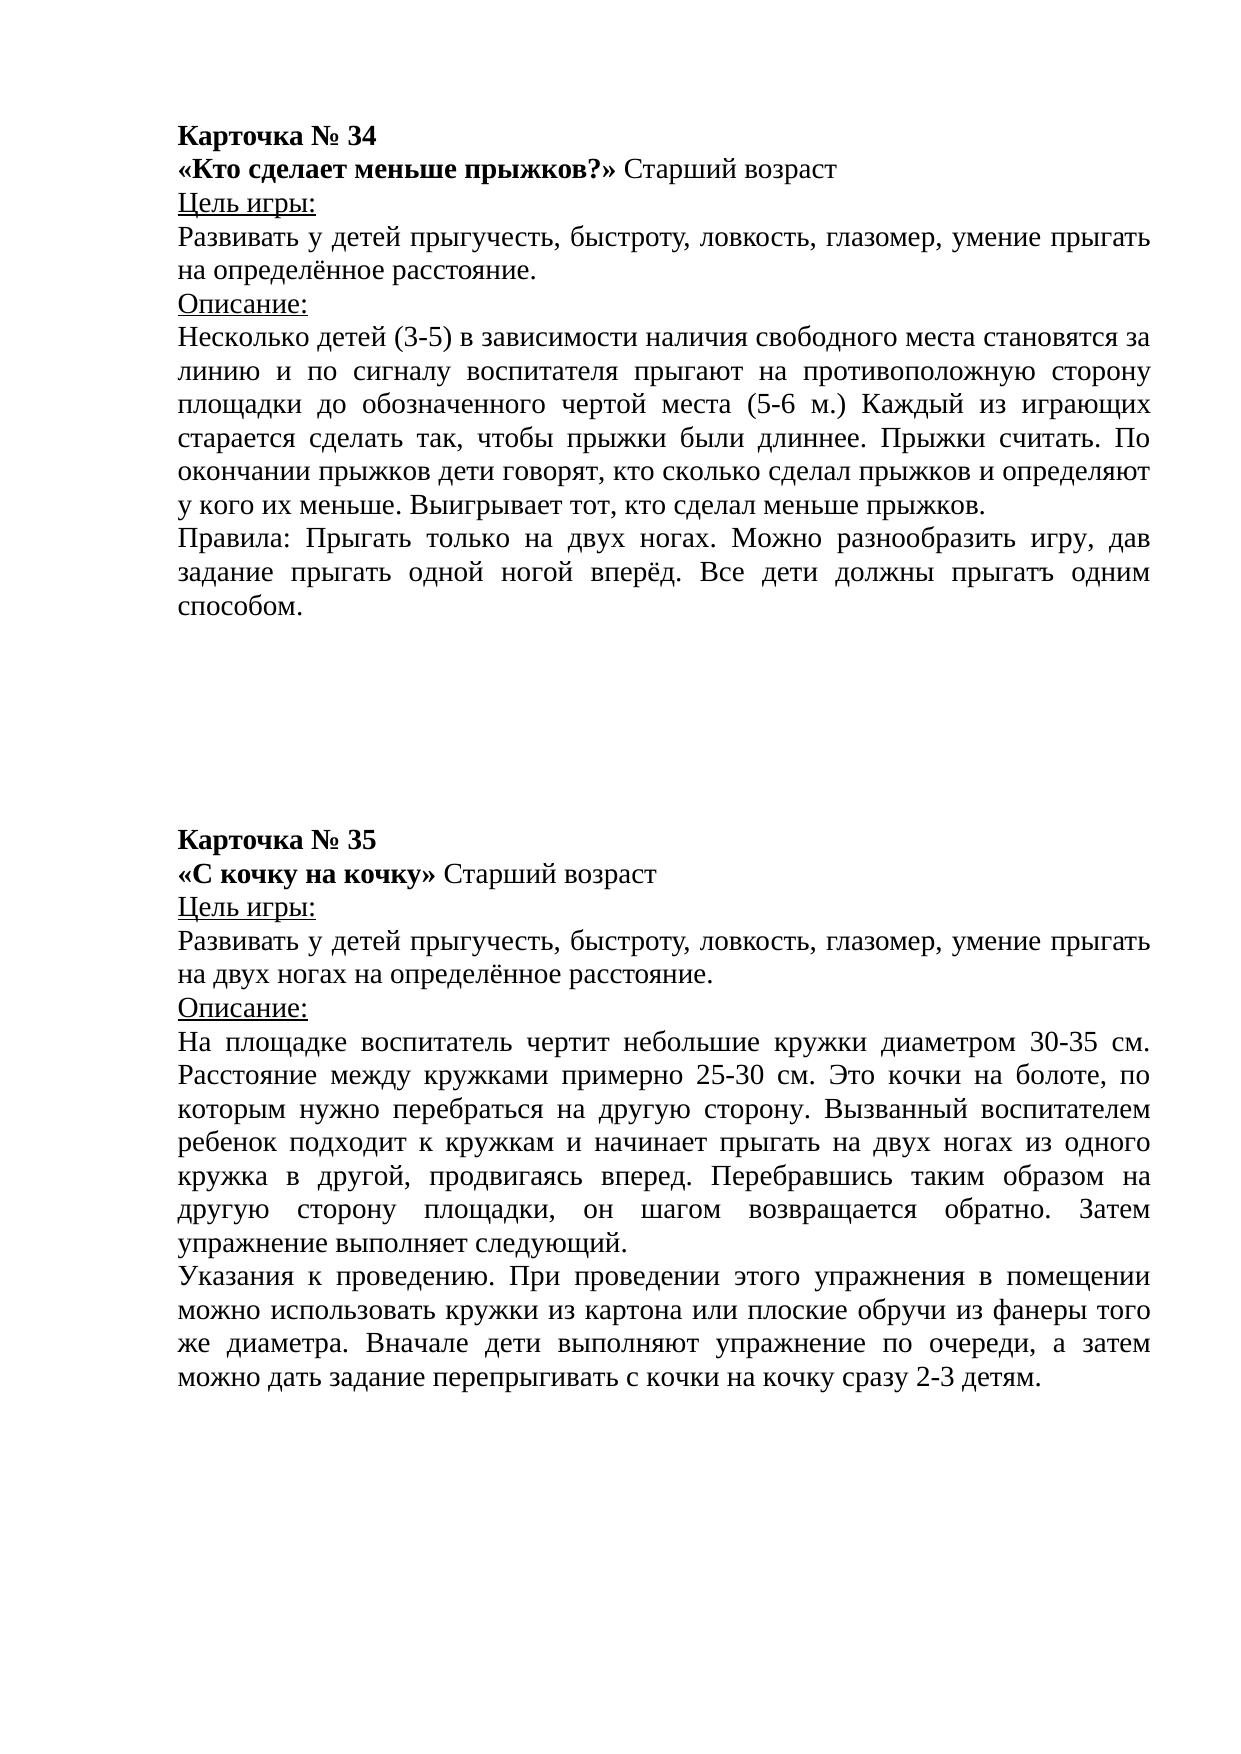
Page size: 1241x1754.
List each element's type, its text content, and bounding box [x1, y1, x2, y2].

text Цель игры: [177, 185, 1152, 219]
text Описание: [177, 286, 1152, 319]
text Цель игры: [177, 889, 1152, 923]
text Развивать у детей прыгучесть, быстроту, ловкость, глазомер, умение прыгать на определённое расстояние. [177, 219, 1152, 286]
text «Кто сделает меньше прыжков?» Старший возраст [177, 152, 1152, 185]
text Описание: [177, 990, 1152, 1024]
text «С кочку на кочку» Старший возраст [177, 856, 1152, 889]
text На площадке воспитатель чертит небольшие кружки диаметром 30-35 см. Расстояние между кружками примерно 25-30 см. Это кочки на болоте, по которым нужно перебраться на другую сторону. Вызванный воспитателем ребенок подходит к кружкам и начинает прыгать на двух ногах из одного кружка в другой, продвигаясь вперед. Перебравшись таким образом на другую сторону площадки, он шагом возвращается обратно. Затем упражнение выполняет следующий. [177, 1024, 1152, 1258]
text Указания к проведению. При проведении этого упражнения в помещении можно использовать кружки из картона или плоские обручи из фанеры того же диаметра. Вначале дети выполняют упражнение по очереди, а затем можно дать задание перепрыгивать с кочки на кочку сразу 2-3 детям. [177, 1258, 1152, 1393]
text Карточка № 34 [177, 118, 1152, 152]
text Несколько детей (3-5) в зависимости наличия свободного места становятся за линию и по сигналу воспитателя прыгают на противоположную сторону площадки до обозначенного чертой места (5-6 м.) Каждый из играющих старается сделать так, чтобы прыжки были длиннее. Прыжки считать. По окончании прыжков дети говорят, кто сколько сделал прыжков и определяют у кого их меньше. Выигрывает тот, кто сделал меньше прыжков. [177, 319, 1152, 521]
text Развивать у детей прыгучесть, быстроту, ловкость, глазомер, умение прыгать на двух ногах на определённое расстояние. [177, 923, 1152, 990]
text Правила: Прыгать только на двух ногах. Можно разнообразить игру, дав задание прыгать одной ногой вперёд. Все дети должны прыгатъ одним способом. [177, 521, 1152, 621]
text Карточка № 35 [177, 822, 1152, 856]
